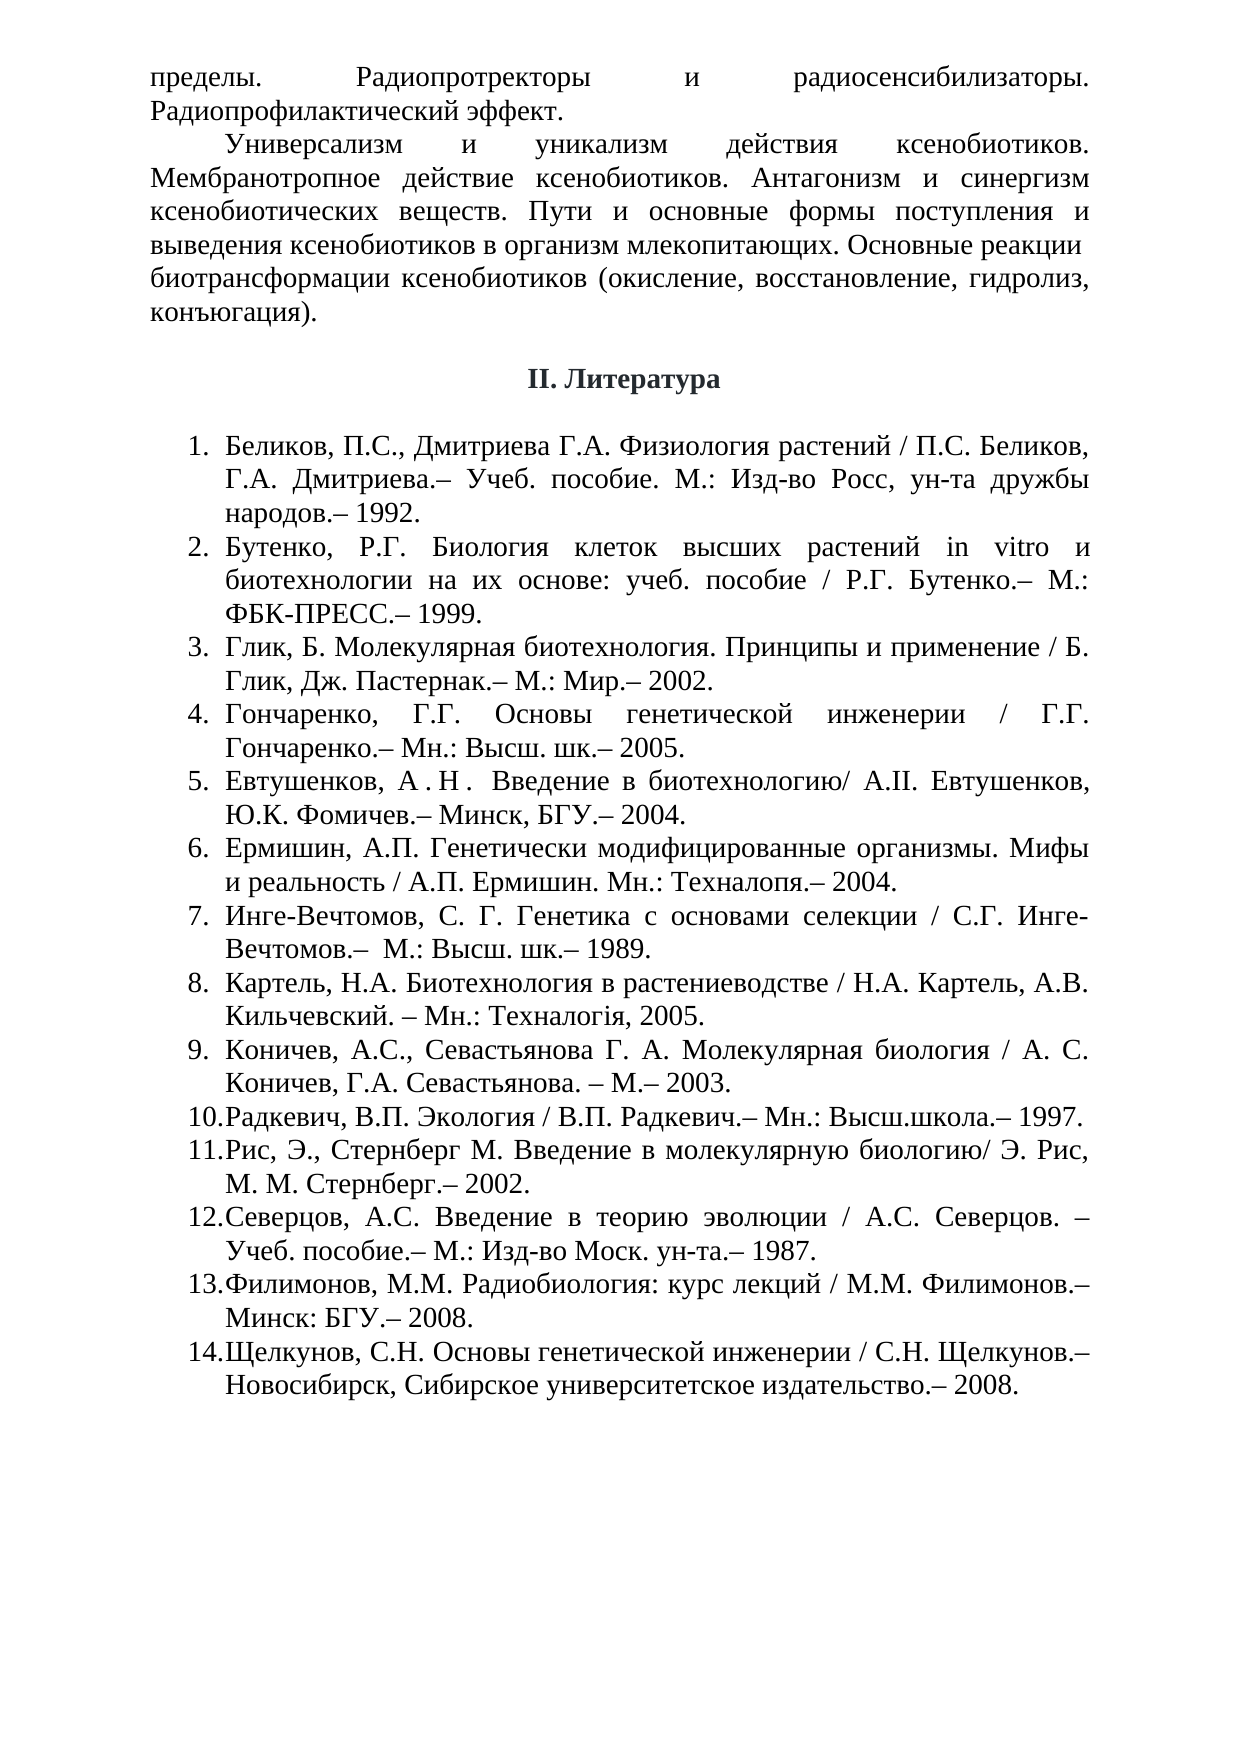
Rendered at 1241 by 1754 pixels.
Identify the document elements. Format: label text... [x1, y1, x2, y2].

list Щелкунов, С.Н. Основы генетической инженерии / С.Н. Щелкунов.– Новосибирск, Сибирское университетское издательство.– 2008. [187, 1334, 1090, 1401]
text II. Литература [150, 361, 1090, 394]
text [150, 59, 1090, 126]
list Глик, Б. Молекулярная биотехнология. Принципы и применение / Б. Глик, Дж. Пастернак.– М.: Мир.– 2002. [187, 629, 1090, 696]
list Бутенко, Р.Г. Биология клеток высших растений in vitro и биотехнологии на их основе: учеб. пособие / Р.Г. Бутенко.– М.: ФБК-ПРЕСС.– 1999. [187, 529, 1090, 629]
list Радкевич, В.П. Экология / В.П. Радкевич.– Мн.: Высш.школа.– 1997. [187, 1099, 1090, 1132]
list Филимонов, М.М. Радиобиология: курс лекций / М.М. Филимонов.– Минск: БГУ.– 2008. [187, 1267, 1090, 1334]
list Рис, Э., Стернберг М. Введение в молекулярную биологию/ Э. Рис, М. М. Стернберг.– 2002. [187, 1132, 1090, 1199]
list Коничев, А.С., Севастьянова Г. А. Молекулярная биология / А. С. Коничев, Г.А. Севастьянова. – М.– 2003. [187, 1032, 1090, 1099]
list Картель, Н.А. Биотехнология в растениеводстве / Н.А. Картель, А.В. Кильчевский. – Мн.: Техналогiя, 2005. [187, 965, 1090, 1032]
list Инге-Вечтомов, С. Г. Генетика с основами селекции / С.Г. Инге-Вечтомов.– М.: Высш. шк.– 1989. [187, 898, 1090, 965]
list Беликов, П.С., Дмитриева Г.А. Физиология растений / П.С. Беликов, Г.А. Дмитриева.– Учеб. пособие. М.: Изд-во Росс, ун-та дружбы народов.– 1992. [187, 428, 1090, 529]
list Гончаренко, Г.Г. Основы генетической инженерии / Г.Г. Гончаренко.– Мн.: Высш. шк.– 2005. [187, 696, 1090, 763]
list Ермишин, А.П. Генетически модифицированные организмы. Мифы и реальность / А.П. Ермишин. Мн.: Техналопя.– 2004. [187, 831, 1090, 898]
text Универсализм и уникализм действия ксенобиотиков. Мембранотропное действие ксенобиотиков. Антагонизм и синергизм ксенобиотических веществ. Пути и основные формы поступления и выведения ксенобиотиков в организм млекопитающих. Основные реакции биотрансформации ксенобиотиков (окисление, восстановление, гидролиз, конъюгация). [150, 126, 1090, 327]
list Евтушенков, А.Н. Введение в биотехнологию/ A.II. Евтушенков, Ю.К. Фомичев.– Минск, БГУ.– 2004. [187, 763, 1090, 831]
list Северцов, А.С. Введение в теорию эволюции / А.С. Северцов. – Учеб. пособие.– М.: Изд-во Моск. ун-та.– 1987. [187, 1199, 1090, 1267]
